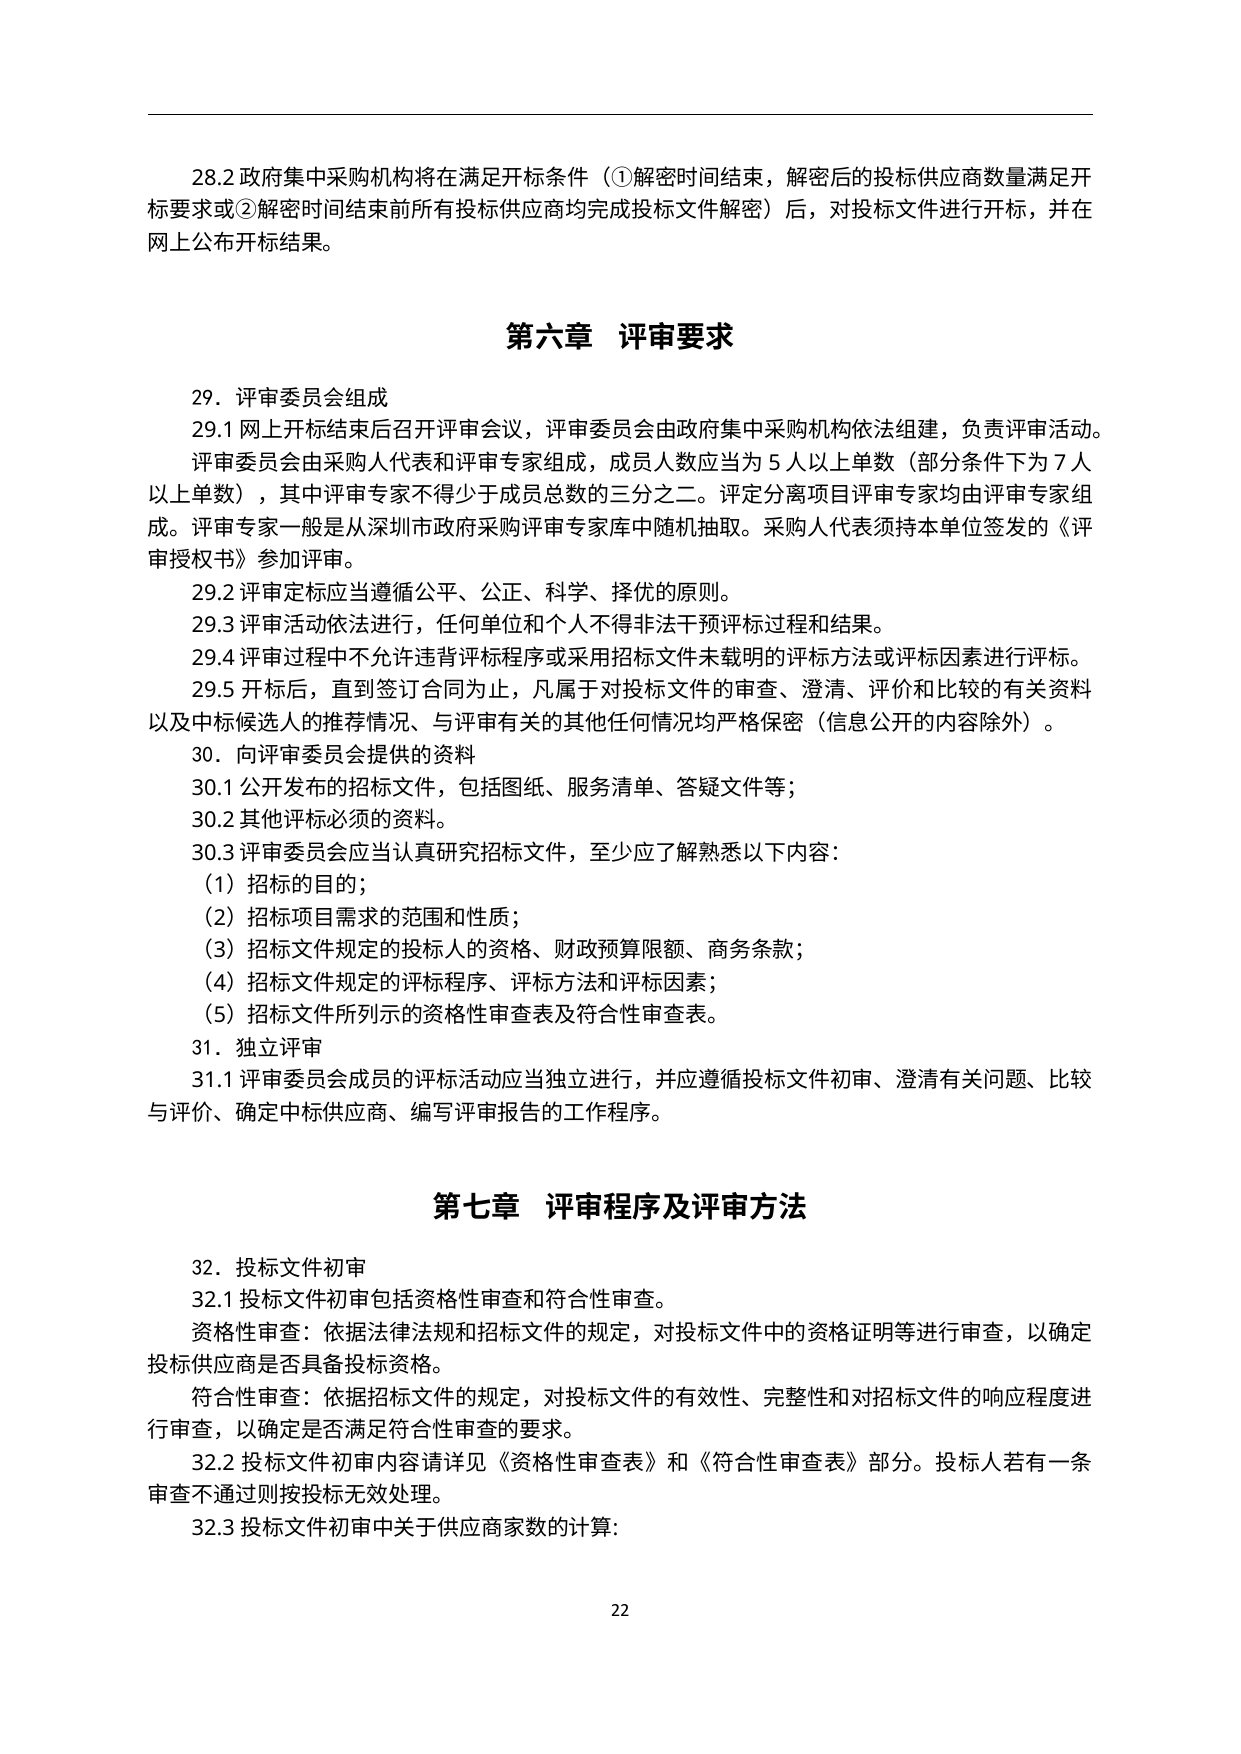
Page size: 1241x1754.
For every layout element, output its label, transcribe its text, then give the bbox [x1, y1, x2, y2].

text 29.3评审活动依法进行，任何单位和个人不得非法干预评标过程和结果。 [148, 607, 1093, 639]
text 29．评审委员会组成 [148, 379, 1093, 412]
text 30.3评审委员会应当认真研究招标文件，至少应了解熟悉以下内容： [148, 834, 1093, 867]
text （1）招标的目的； [148, 867, 1093, 899]
text 30.1公开发布的招标文件，包括图纸、服务清单、答疑文件等； [148, 769, 1093, 802]
list 评审要求 [148, 302, 1093, 367]
text 32.3 投标文件初审中关于供应商家数的计算: [148, 1509, 1093, 1542]
text 29.2评审定标应当遵循公平、公正、科学、择优的原则。 [148, 574, 1093, 607]
text 28.2政府集中采购机构将在满足开标条件（①解密时间结束，解密后的投标供应商数量满足开标要求或②解密时间结束前所有投标供应商均完成投标文件解密）后，对投标文件进行开标，并在网上公布开标结果。 [148, 159, 1093, 257]
text （3）招标文件规定的投标人的资格、财政预算限额、商务条款； [148, 932, 1093, 964]
text 符合性审查：依据招标文件的规定，对投标文件的有效性、完整性和对招标文件的响应程度进行审查，以确定是否满足符合性审查的要求。 [148, 1379, 1093, 1444]
text （4）招标文件规定的评标程序、评标方法和评标因素； [148, 964, 1093, 997]
text 29.1网上开标结束后召开评审会议，评审委员会由政府集中采购机构依法组建，负责评审活动。 [148, 412, 1093, 444]
text 资格性审查：依据法律法规和招标文件的规定，对投标文件中的资格证明等进行审查，以确定投标供应商是否具备投标资格。 [148, 1314, 1093, 1379]
text 32.1投标文件初审包括资格性审查和符合性审查。 [148, 1282, 1093, 1314]
text 31.1评审委员会成员的评标活动应当独立进行，并应遵循投标文件初审、澄清有关问题、比较与评价、确定中标供应商、编写评审报告的工作程序。 [148, 1062, 1093, 1127]
text 31．独立评审 [148, 1029, 1093, 1062]
text （5）招标文件所列示的资格性审查表及符合性审查表。 [148, 997, 1093, 1029]
text 32.2 投标文件初审内容请详见《资格性审查表》和《符合性审查表》部分。投标人若有一条审查不通过则按投标无效处理。 [148, 1444, 1093, 1509]
text 30.2其他评标必须的资料。 [148, 802, 1093, 834]
list 评审程序及评审方法 [148, 1172, 1093, 1237]
text 30．向评审委员会提供的资料 [148, 737, 1093, 769]
text 29.4评审过程中不允许违背评标程序或采用招标文件未载明的评标方法或评标因素进行评标。 [148, 639, 1093, 672]
text 评审委员会由采购人代表和评审专家组成，成员人数应当为5人以上单数（部分条件下为7人以上单数），其中评审专家不得少于成员总数的三分之二。评定分离项目评审专家均由评审专家组成。评审专家一般是从深圳市政府采购评审专家库中随机抽取。采购人代表须持本单位签发的《评审授权书》参加评审。 [148, 444, 1093, 574]
text 32．投标文件初审 [148, 1249, 1093, 1282]
text （2）招标项目需求的范围和性质； [148, 899, 1093, 932]
text 29.5 开标后，直到签订合同为止，凡属于对投标文件的审查、澄清、评价和比较的有关资料以及中标候选人的推荐情况、与评审有关的其他任何情况均严格保密（信息公开的内容除外）。 [148, 672, 1093, 737]
